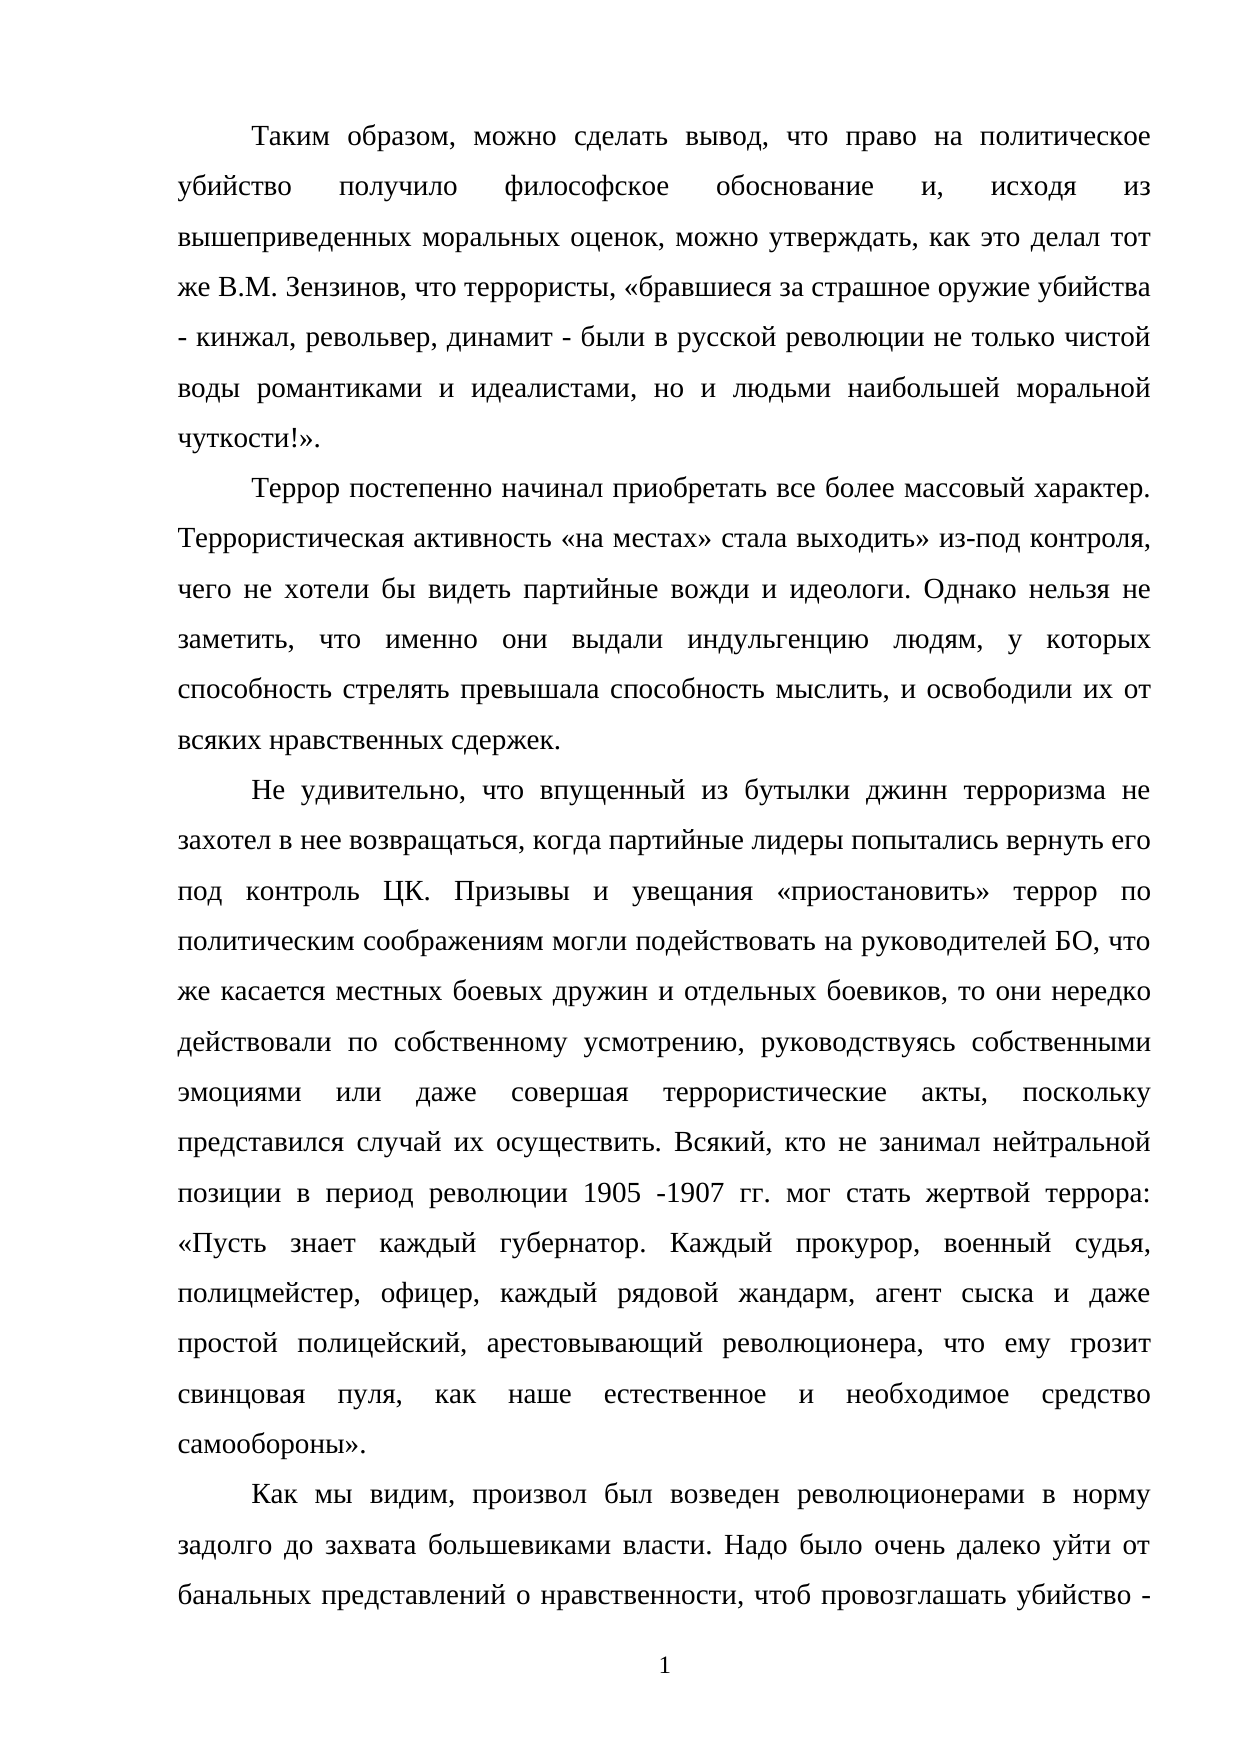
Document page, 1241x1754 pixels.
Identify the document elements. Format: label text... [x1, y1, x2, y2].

text Не удивительно, что впущенный из бутылки джинн терроризма не захотел в нее возвращаться, когда партийные лидеры попытались вернуть его под контроль ЦК. Призывы и увещания «приостановить» террор по политическим соображениям могли подействовать на руководителей БО, что же касается местных боевых дружин и отдельных боевиков, то они нередко действовали по собственному усмотрению, руководствуясь собственными эмоциями или даже совершая террористические акты, поскольку представился случай их осуществить. Всякий, кто не занимал нейтральной позиции в период революции 1905 -1907 гг. мог стать жертвой террора: «Пусть знает каждый губернатор. Каждый прокурор, военный судья, полицмейстер, офицер, каждый рядовой жандарм, агент сыска и даже простой полицейский, арестовывающий революционера, что ему грозит свинцовая пуля, как наше естественное и необходимое средство самообороны». [177, 772, 1152, 1460]
text Террор постепенно начинал приобретать все более массовый характер. Террористическая активность «на местах» стала выходить» из-под контроля, чего не хотели бы видеть партийные вожди и идеологи. Однако нельзя не заметить, что именно они выдали индульгенцию людям, у которых способность стрелять превышала способность мыслить, и освободили их от всяких нравственных сдержек. [177, 470, 1152, 755]
text Таким образом, можно сделать вывод, что право на политическое убийство получило философское обоснование и, исходя из вышеприведенных моральных оценок, можно утверждать, как это делал тот же В.М. Зензинов, что террористы, «бравшиеся за страшное оружие убийства - кинжал, револьвер, динамит - были в русской революции не только чистой воды романтиками и идеалистами, но и людьми наибольшей моральной чуткости!». [177, 118, 1152, 453]
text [177, 1477, 1152, 1611]
